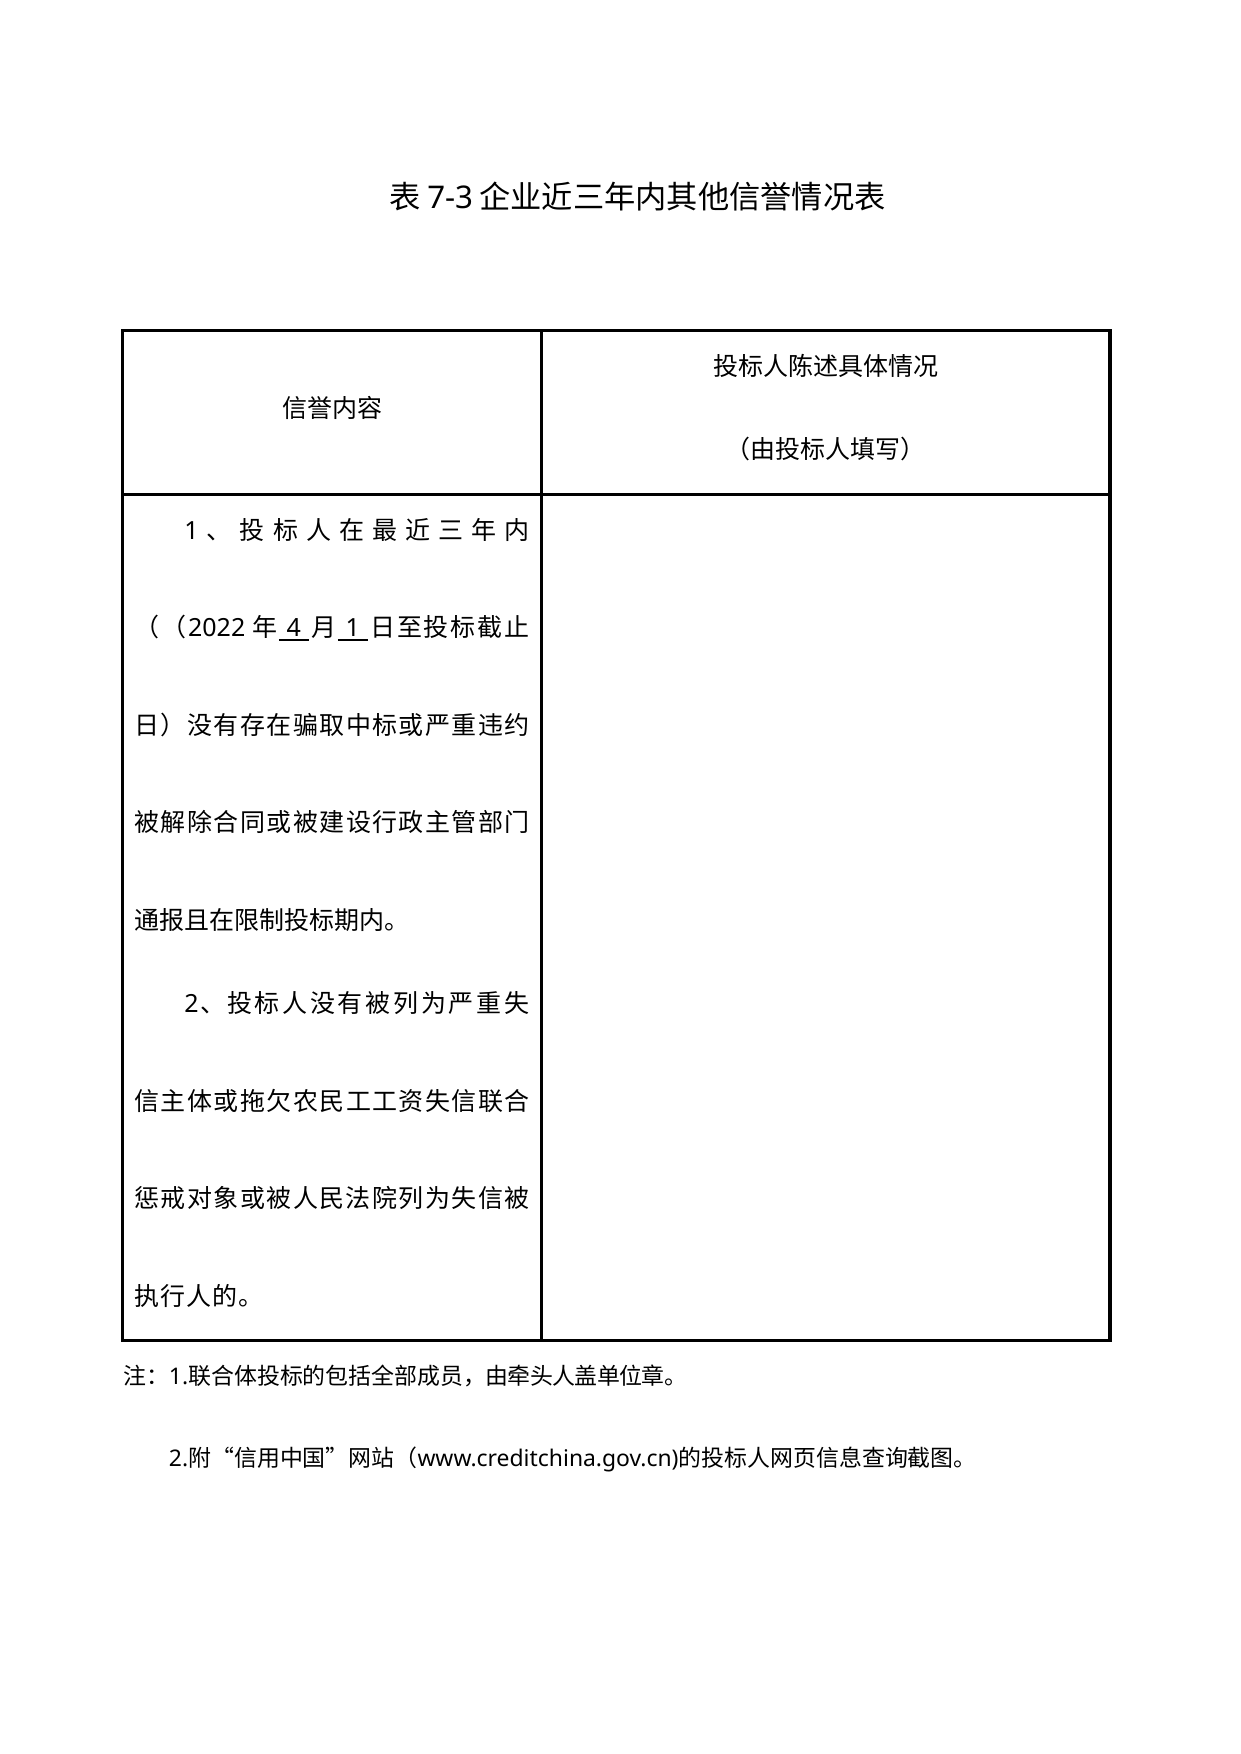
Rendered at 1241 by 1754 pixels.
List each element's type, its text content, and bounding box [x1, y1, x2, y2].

table_cell 1、投标人在最近三年内（（2022年 4 月 1 日至投标截止日）没有存在骗取中标或严重违约被解除合同或被建设行政主管部门通报且在限制投标期内。 2、投标人没有被列为严重失信主体或拖欠农民工工资失信联合惩戒对象或被人民法院列为失信被执行人的。 [124, 496, 540, 1339]
text 注：1.联合体投标的包括全部成员，由牵头人盖单位章。 [123, 1342, 1152, 1407]
text 2.附“信用中国”网站（www.creditchina.gov.cn)的投标人网页信息查询截图。 [123, 1424, 1152, 1489]
table_header 信誉内容 [124, 332, 540, 493]
text 表7-3企业近三年内其他信誉情况表 [123, 162, 1152, 227]
table_cell [543, 496, 1108, 1339]
table_header 投标人陈述具体情况 （由投标人填写） [543, 332, 1108, 493]
